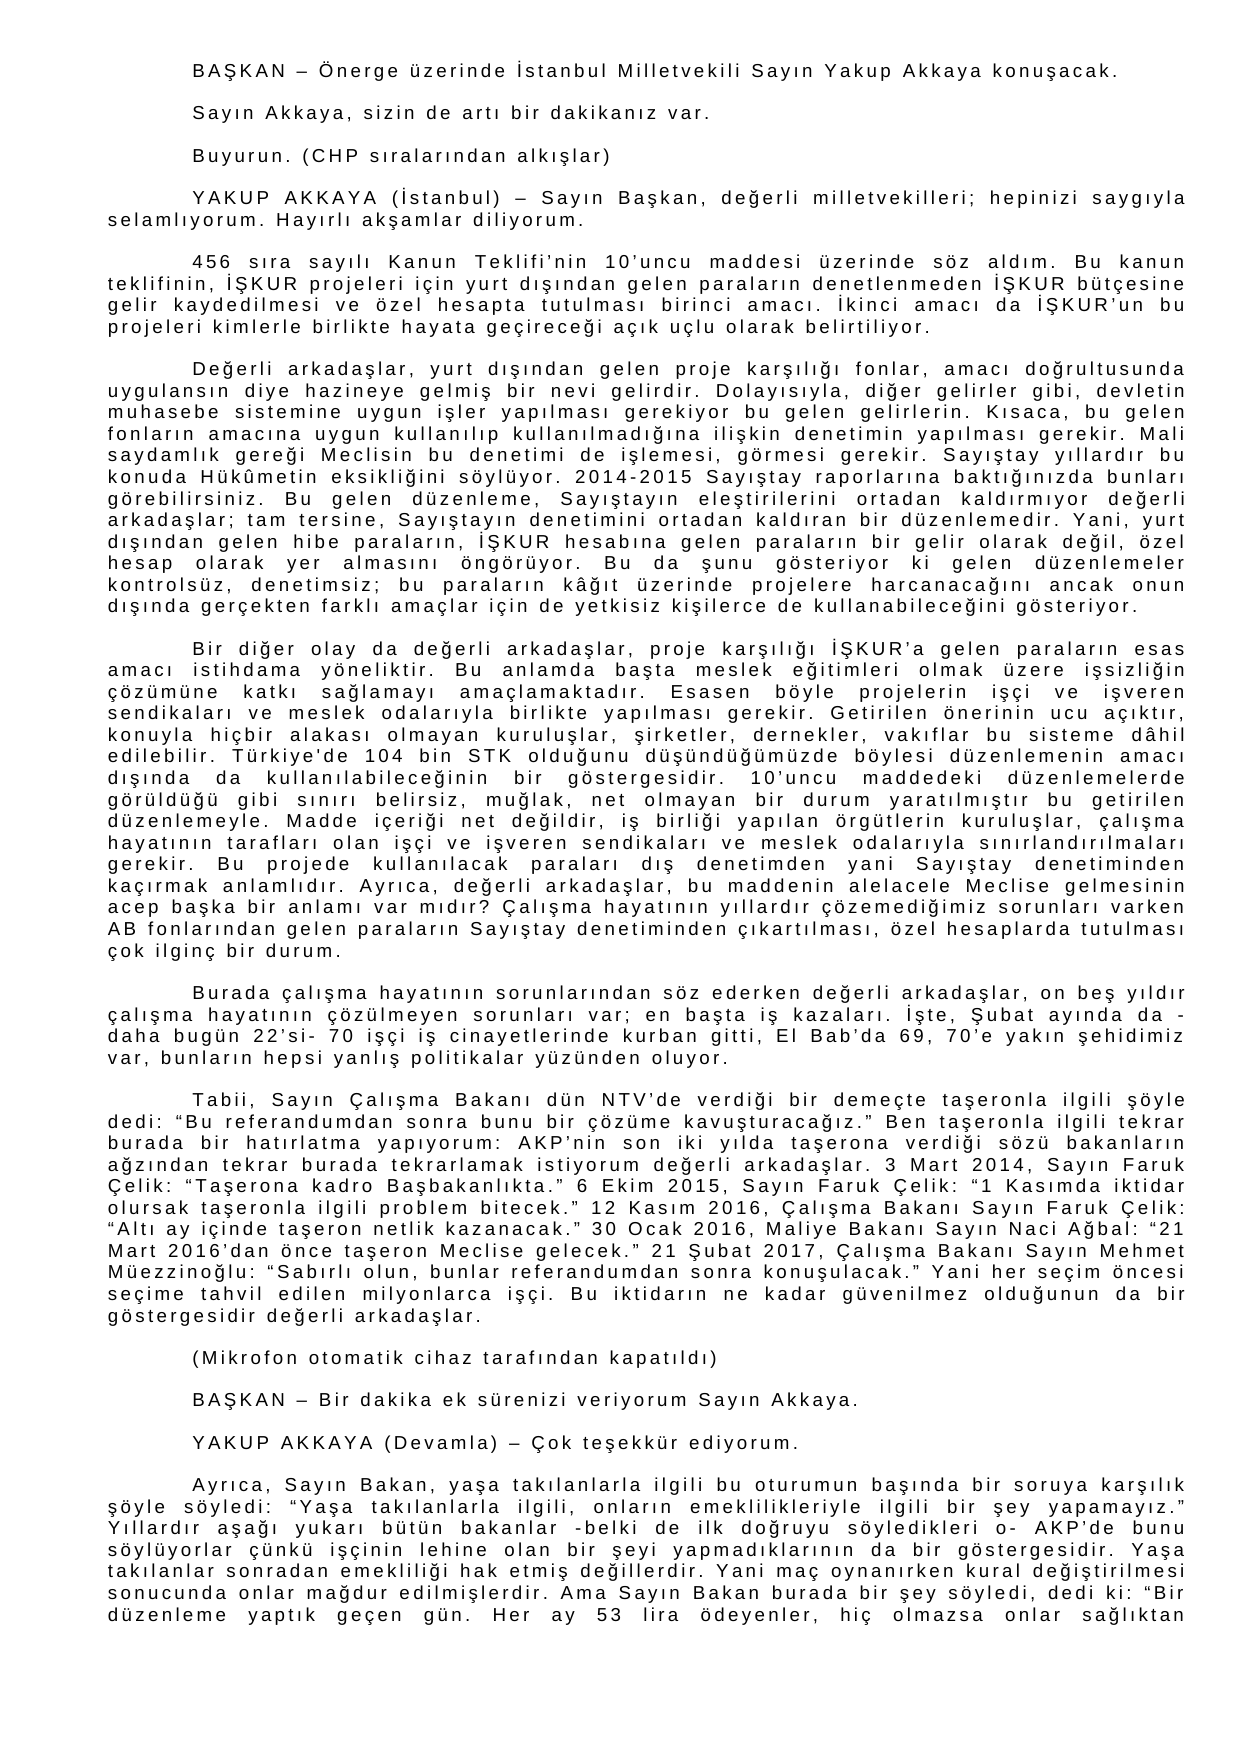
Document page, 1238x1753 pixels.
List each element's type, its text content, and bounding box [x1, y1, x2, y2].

text Buyurun. (CHP sıralarından alkışlar) [108, 144, 1186, 166]
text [108, 1474, 1186, 1625]
text (Mikrofon otomatik cihaz tarafından kapatıldı) [108, 1347, 1186, 1368]
text BAŞKAN – Önerge üzerinde İstanbul Milletvekili Sayın Yakup Akkaya konuşacak. [108, 60, 1186, 81]
text 456 sıra sayılı Kanun Teklifi’nin 10’uncu maddesi üzerinde söz aldım. Bu kanun teklifinin, İŞKUR projeleri için yurt dışından gelen paraların denetlenmeden İŞKUR bütçesine gelir kaydedilmesi ve özel hesapta tutulması birinci amacı. İkinci amacı da İŞKUR’un bu projeleri kimlerle birlikte hayata geçireceği açık uçlu olarak belirtiliyor. [108, 251, 1186, 337]
text Tabii, Sayın Çalışma Bakanı dün NTV’de verdiği bir demeçte taşeronla ilgili şöyle dedi: “Bu referandumdan sonra bunu bir çözüme kavuşturacağız.” Ben taşeronla ilgili tekrar burada bir hatırlatma yapıyorum: AKP’nin son iki yılda taşerona verdiği sözü bakanların ağzından tekrar burada tekrarlamak istiyorum değerli arkadaşlar. 3 Mart 2014, Sayın Faruk Çelik: “Taşerona kadro Başbakanlıkta.” 6 Ekim 2015, Sayın Faruk Çelik: “1 Kasımda iktidar olursak taşeronla ilgili problem bitecek.” 12 Kasım 2016, Çalışma Bakanı Sayın Faruk Çelik: “Altı ay içinde taşeron netlik kazanacak.” 30 Ocak 2016, Maliye Bakanı Sayın Naci Ağbal: “21 Mart 2016’dan önce taşeron Meclise gelecek.” 21 Şubat 2017, Çalışma Bakanı Sayın Mehmet Müezzinoğlu: “Sabırlı olun, bunlar referandumdan sonra konuşulacak.” Yani her seçim öncesi seçime tahvil edilen milyonlarca işçi. Bu iktidarın ne kadar güvenilmez olduğunun da bir göstergesidir değerli arkadaşlar. [108, 1089, 1186, 1326]
text YAKUP AKKAYA (İstanbul) – Sayın Başkan, değerli milletvekilleri; hepinizi saygıyla selamlıyorum. Hayırlı akşamlar diliyorum. [108, 187, 1186, 230]
text Bir diğer olay da değerli arkadaşlar, proje karşılığı İŞKUR’a gelen paraların esas amacı istihdama yöneliktir. Bu anlamda başta meslek eğitimleri olmak üzere işsizliğin çözümüne katkı sağlamayı amaçlamaktadır. Esasen böyle projelerin işçi ve işveren sendikaları ve meslek odalarıyla birlikte yapılması gerekir. Getirilen önerinin ucu açıktır, konuyla hiçbir alakası olmayan kuruluşlar, şirketler, dernekler, vakıflar bu sisteme dâhil edilebilir. Türkiye'de 104 bin STK olduğunu düşündüğümüzde böylesi düzenlemenin amacı dışında da kullanılabileceğinin bir göstergesidir. 10’uncu maddedeki düzenlemelerde görüldüğü gibi sınırı belirsiz, muğlak, net olmayan bir durum yaratılmıştır bu getirilen düzenlemeyle. Madde içeriği net değildir, iş birliği yapılan örgütlerin kuruluşlar, çalışma hayatının tarafları olan işçi ve işveren sendikaları ve meslek odalarıyla sınırlandırılmaları gerekir. Bu projede kullanılacak paraları dış denetimden yani Sayıştay denetiminden kaçırmak anlamlıdır. Ayrıca, değerli arkadaşlar, bu maddenin alelacele Meclise gelmesinin acep başka bir anlamı var mıdır? Çalışma hayatının yıllardır çözemediğimiz sorunları varken AB fonlarından gelen paraların Sayıştay denetiminden çıkartılması, özel hesaplarda tutulması çok ilginç bir durum. [108, 637, 1186, 961]
text BAŞKAN – Bir dakika ek sürenizi veriyorum Sayın Akkaya. [108, 1389, 1186, 1411]
text Sayın Akkaya, sizin de artı bir dakikanız var. [108, 102, 1186, 124]
text YAKUP AKKAYA (Devamla) – Çok teşekkür ediyorum. [108, 1432, 1186, 1453]
text Değerli arkadaşlar, yurt dışından gelen proje karşılığı fonlar, amacı doğrultusunda uygulansın diye hazineye gelmiş bir nevi gelirdir. Dolayısıyla, diğer gelirler gibi, devletin muhasebe sistemine uygun işler yapılması gerekiyor bu gelen gelirlerin. Kısaca, bu gelen fonların amacına uygun kullanılıp kullanılmadığına ilişkin denetimin yapılması gerekir. Mali saydamlık gereği Meclisin bu denetimi de işlemesi, görmesi gerekir. Sayıştay yıllardır bu konuda Hükûmetin eksikliğini söylüyor. 2014-2015 Sayıştay raporlarına baktığınızda bunları görebilirsiniz. Bu gelen düzenleme, Sayıştayın eleştirilerini ortadan kaldırmıyor değerli arkadaşlar; tam tersine, Sayıştayın denetimini ortadan kaldıran bir düzenlemedir. Yani, yurt dışından gelen hibe paraların, İŞKUR hesabına gelen paraların bir gelir olarak değil, özel hesap olarak yer almasını öngörüyor. Bu da şunu gösteriyor ki gelen düzenlemeler kontrolsüz, denetimsiz; bu paraların kâğıt üzerinde projelere harcanacağını ancak onun dışında gerçekten farklı amaçlar için de yetkisiz kişilerce de kullanabileceğini gösteriyor. [108, 358, 1186, 617]
text Burada çalışma hayatının sorunlarından söz ederken değerli arkadaşlar, on beş yıldır çalışma hayatının çözülmeyen sorunları var; en başta iş kazaları. İşte, Şubat ayında da -daha bugün 22’si- 70 işçi iş cinayetlerinde kurban gitti, El Bab’da 69, 70’e yakın şehidimiz var, bunların hepsi yanlış politikalar yüzünden oluyor. [108, 982, 1186, 1068]
